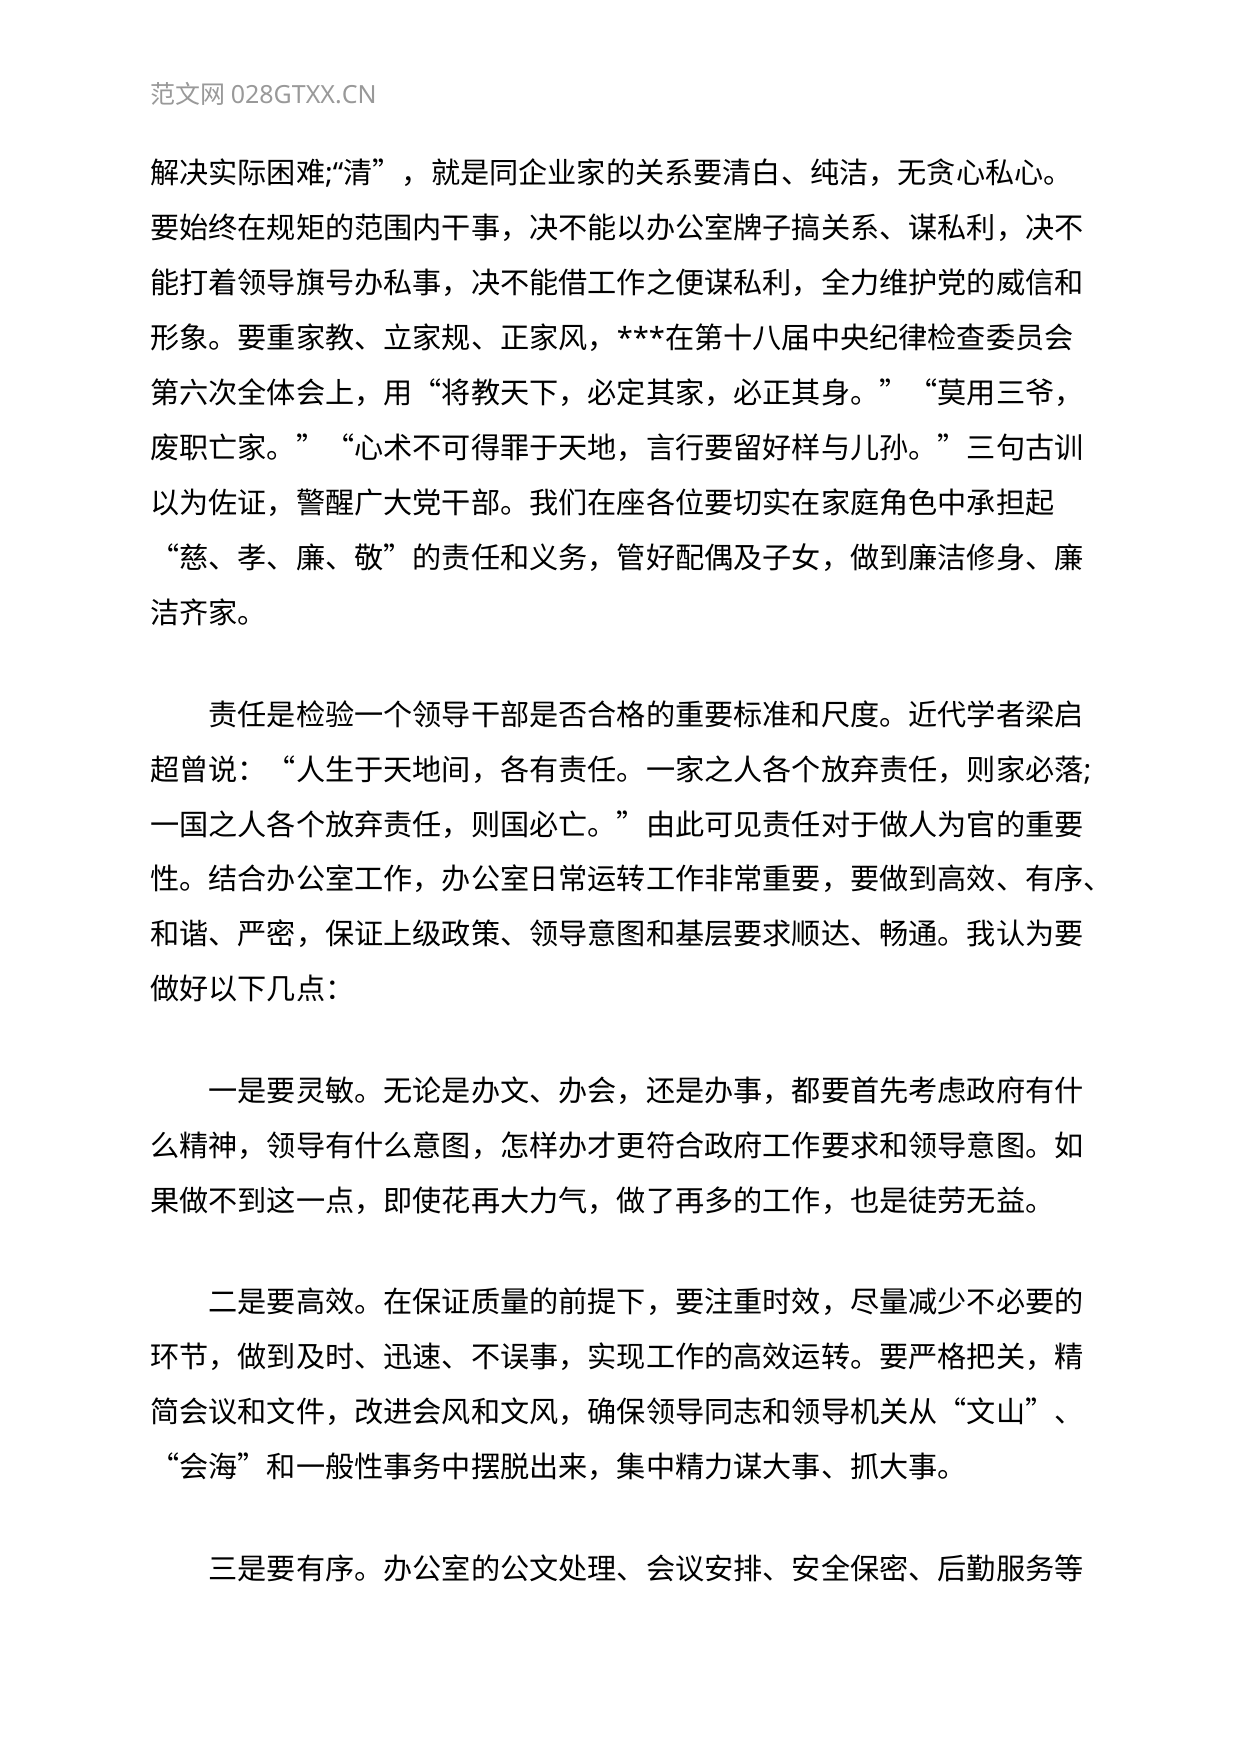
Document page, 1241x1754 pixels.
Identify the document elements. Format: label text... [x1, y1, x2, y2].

text 一是要灵敏。无论是办文、办会，还是办事，都要首先考虑政府有什么精神，领导有什么意图，怎样办才更符合政府工作要求和领导意图。如果做不到这一点，即使花再大力气，做了再多的工作，也是徒劳无益。 [150, 1067, 1090, 1219]
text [150, 1546, 1090, 1588]
text 二是要高效。在保证质量的前提下，要注重时效，尽量减少不必要的环节，做到及时、迅速、不误事，实现工作的高效运转。要严格把关，精简会议和文件，改进会风和文风，确保领导同志和领导机关从“文山”、“会海”和一般性事务中摆脱出来，集中精力谋大事、抓大事。 [150, 1279, 1090, 1486]
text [150, 150, 1090, 632]
text 责任是检验一个领导干部是否合格的重要标准和尺度。近代学者梁启超曾说：“人生于天地间，各有责任。一家之人各个放弃责任，则家必落;一国之人各个放弃责任，则国必亡。”由此可见责任对于做人为官的重要性。结合办公室工作，办公室日常运转工作非常重要，要做到高效、有序、和谐、严密，保证上级政策、领导意图和基层要求顺达、畅通。我认为要做好以下几点： [150, 691, 1090, 1008]
